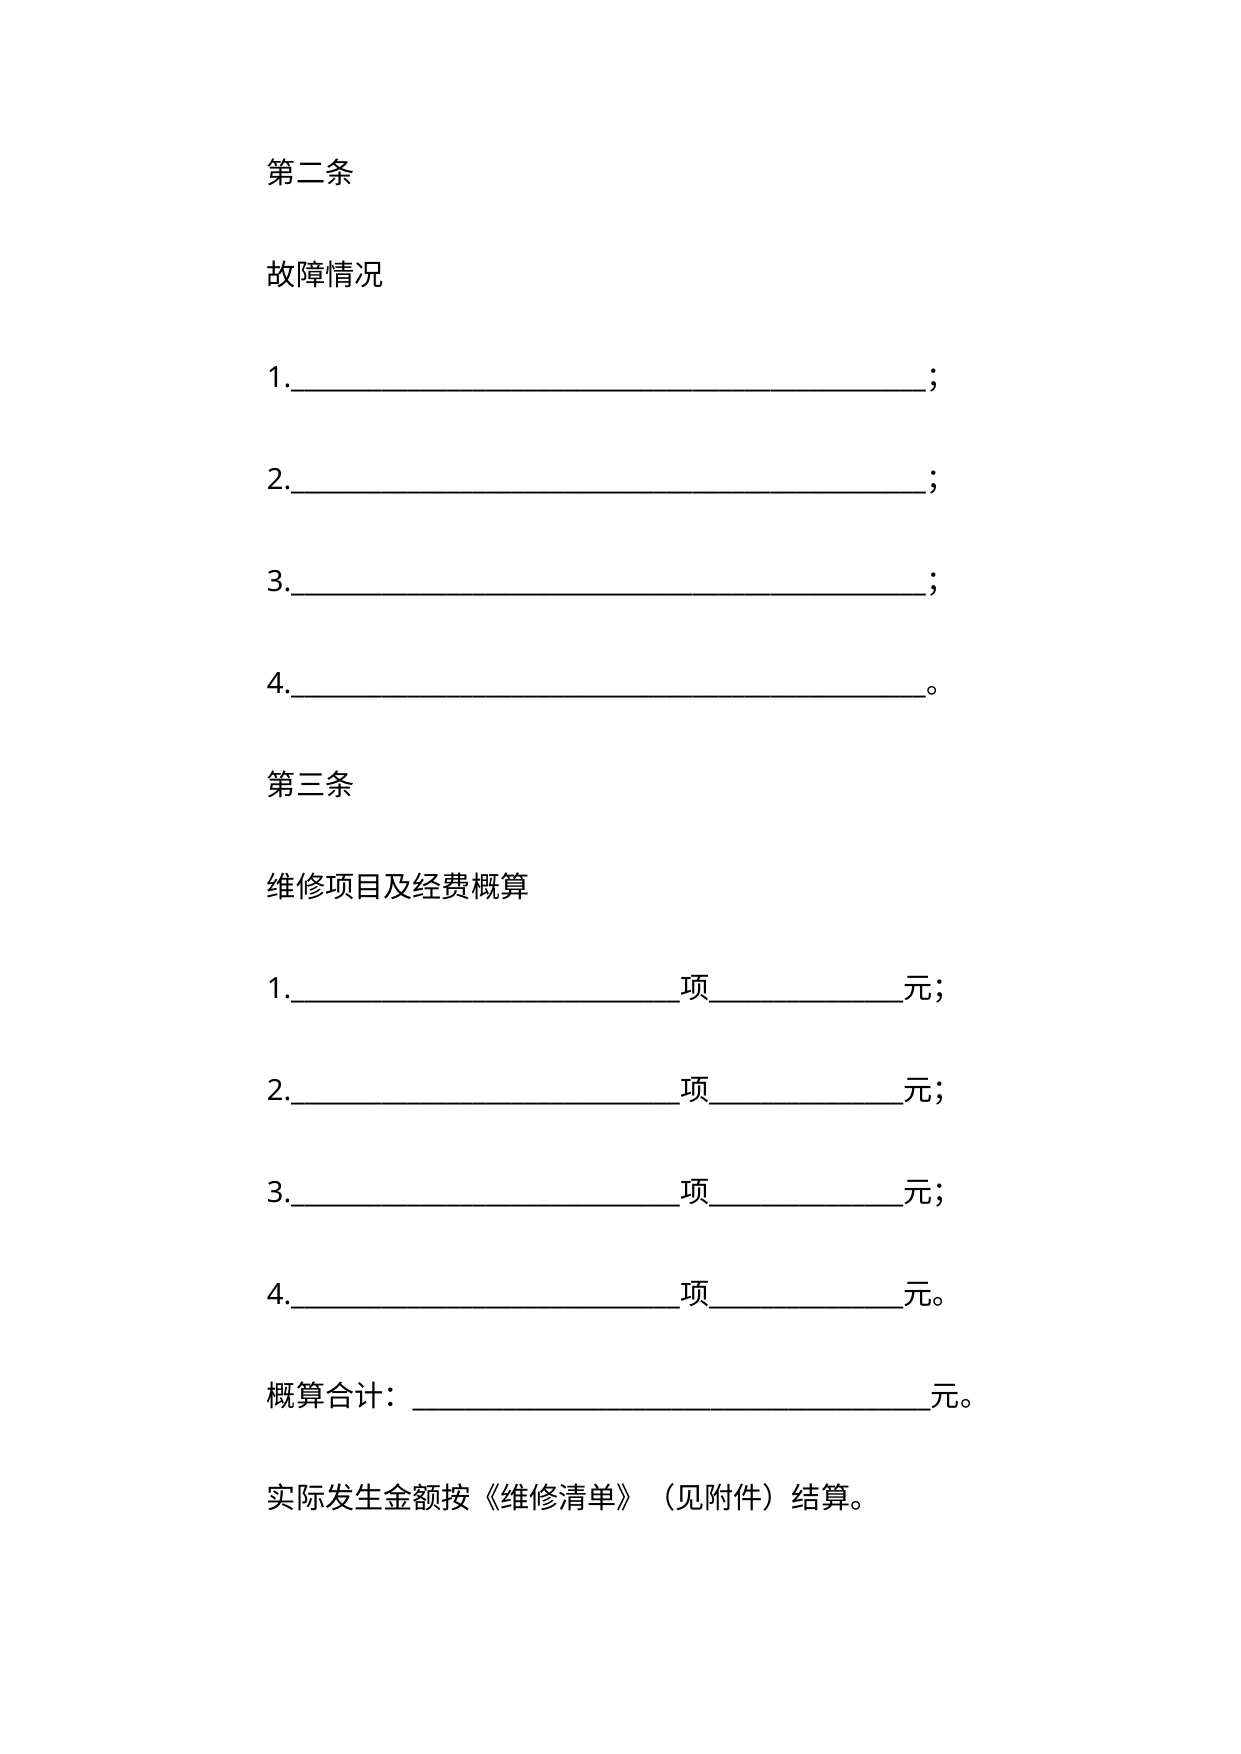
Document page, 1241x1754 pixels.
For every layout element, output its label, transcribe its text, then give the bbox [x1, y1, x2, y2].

text 维修项目及经费概算 [150, 863, 1090, 906]
text 第二条 [150, 150, 1090, 192]
text 概算合计：________________________________________元。 [150, 1373, 1090, 1415]
text 1._________________________________________________； [150, 353, 1090, 396]
text 第三条 [150, 761, 1090, 804]
text 4.______________________________项_______________元。 [150, 1271, 1090, 1313]
text 3._________________________________________________； [150, 557, 1090, 600]
text 3.______________________________项_______________元； [150, 1169, 1090, 1211]
text 4._________________________________________________。 [150, 659, 1090, 702]
text 实际发生金额按《维修清单》（见附件）结算。 [150, 1475, 1090, 1517]
text 1.______________________________项_______________元； [150, 965, 1090, 1007]
text 2.______________________________项_______________元； [150, 1067, 1090, 1109]
text 故障情况 [150, 252, 1090, 294]
text 2._________________________________________________； [150, 456, 1090, 498]
